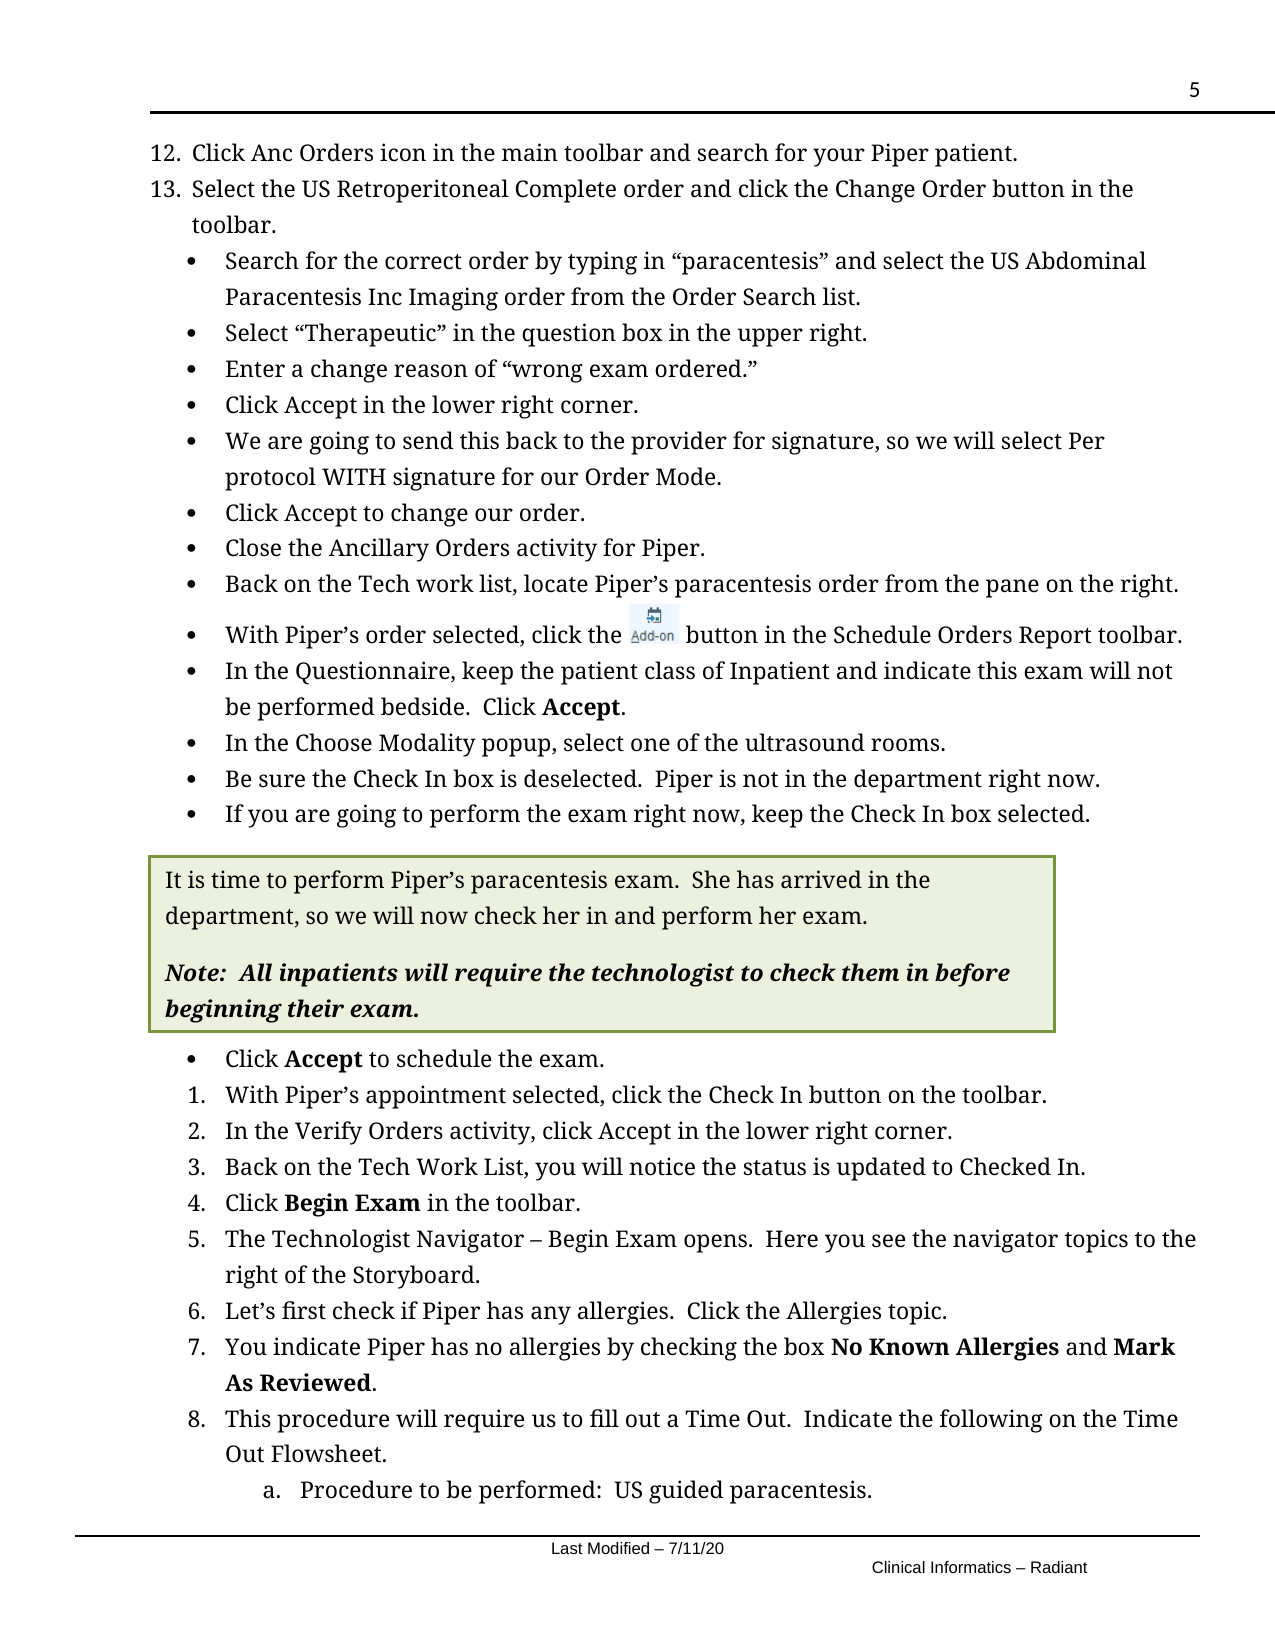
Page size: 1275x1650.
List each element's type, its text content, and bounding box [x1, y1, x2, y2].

list We are going to send this back to the provider for signature, so we will select Per protocol WITH signature for our Order Mode. [187, 424, 1200, 492]
list Back on the Tech work list, locate Piper’s paracentesis order from the pane on the right. [187, 568, 1200, 599]
picture [628, 604, 680, 644]
list Be sure the Check In box is deselected. Piper is not in the department right now. [187, 762, 1200, 794]
list In the Questionnaire, keep the patient class of Inpatient and indicate this exam will not be performed bedside. Click Accept. [187, 655, 1200, 722]
list Close the Ancillary Orders activity for Piper. [187, 532, 1200, 564]
list This procedure will require us to fill out a Time Out. Indicate the following on the Time Out Flowsheet. [187, 1402, 1200, 1470]
list Click Accept in the lower right corner. [187, 389, 1200, 420]
list Click Accept to schedule the exam. [187, 834, 1200, 1074]
list Back on the Tech Work List, you will notice the status is updated to Checked In. [187, 1151, 1200, 1182]
list In the Verify Orders activity, click Accept in the lower right corner. [187, 1115, 1200, 1146]
list With Piper’s order selected, click the button in the Schedule Orders Report toolbar. [187, 604, 1200, 650]
list Click Accept to change our order. [187, 496, 1200, 528]
list If you are going to perform the exam right now, keep the Check In box selected. [187, 798, 1200, 830]
list Click Anc Orders icon in the main toolbar and search for your Piper patient. [150, 137, 1200, 168]
list Procedure to be performed: US guided paracentesis. [262, 1474, 1200, 1506]
list The Technologist Navigator – Begin Exam opens. Here you see the navigator topics to the right of the Storyboard. [187, 1223, 1200, 1290]
list You indicate Piper has no allergies by checking the box No Known Allergies and Mark As Reviewed. [187, 1331, 1200, 1398]
list Enter a change reason of “wrong exam ordered.” [187, 353, 1200, 384]
list Click Begin Exam in the toolbar. [187, 1187, 1200, 1218]
list Select “Therapeutic” in the question box in the upper right. [187, 317, 1200, 348]
list Select the US Retroperitoneal Complete order and click the Change Order button in the toolbar. [150, 173, 1200, 240]
list Search for the correct order by typing in “paracentesis” and select the US Abdominal Paracentesis Inc Imaging order from the Order Search list. [187, 245, 1200, 312]
list In the Choose Modality popup, select one of the ultrasound rooms. [187, 727, 1200, 758]
list With Piper’s appointment selected, click the Check In button on the toolbar. [187, 1079, 1200, 1110]
list Let’s first check if Piper has any allergies. Click the Allergies topic. [187, 1295, 1200, 1326]
